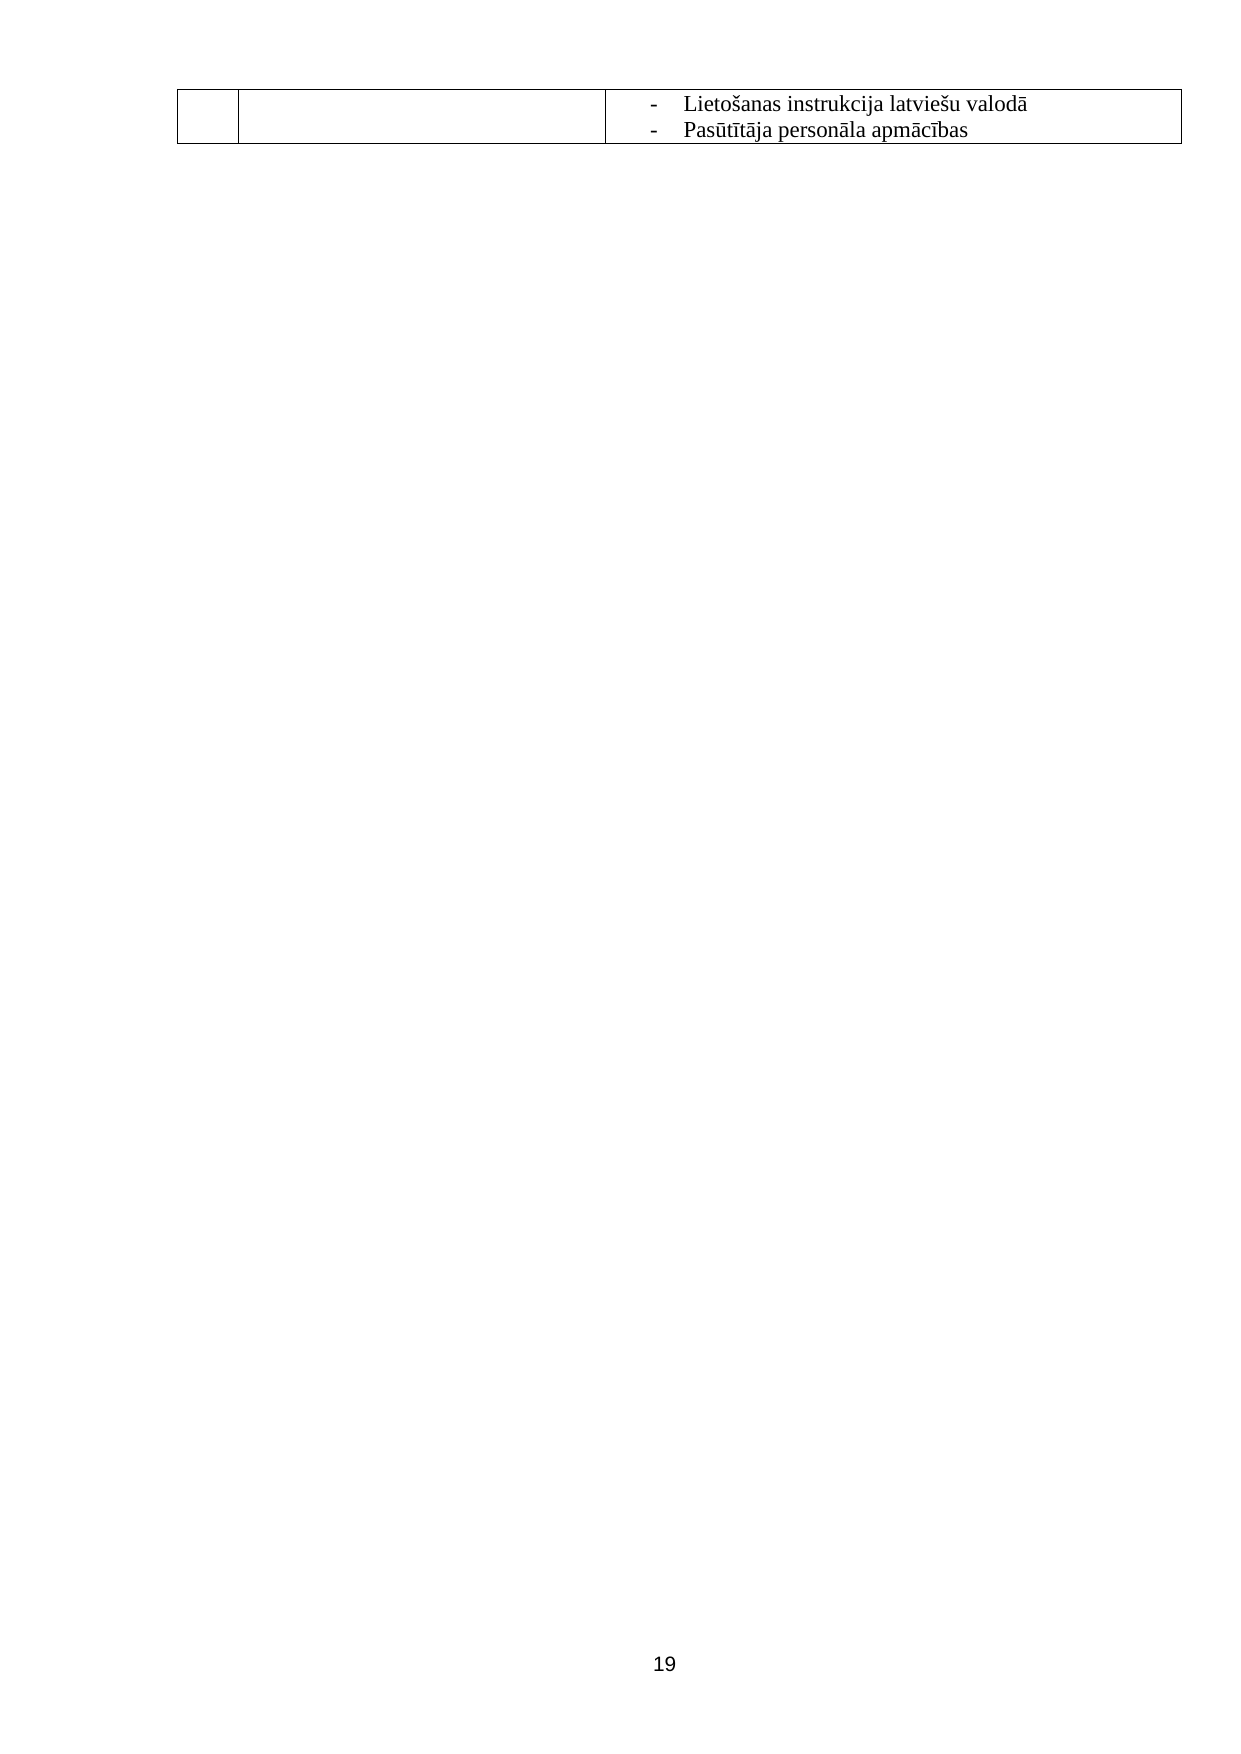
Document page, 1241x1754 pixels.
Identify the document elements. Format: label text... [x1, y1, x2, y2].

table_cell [606, 90, 1181, 142]
table_cell 6.1. [178, 90, 238, 142]
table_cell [239, 90, 605, 142]
